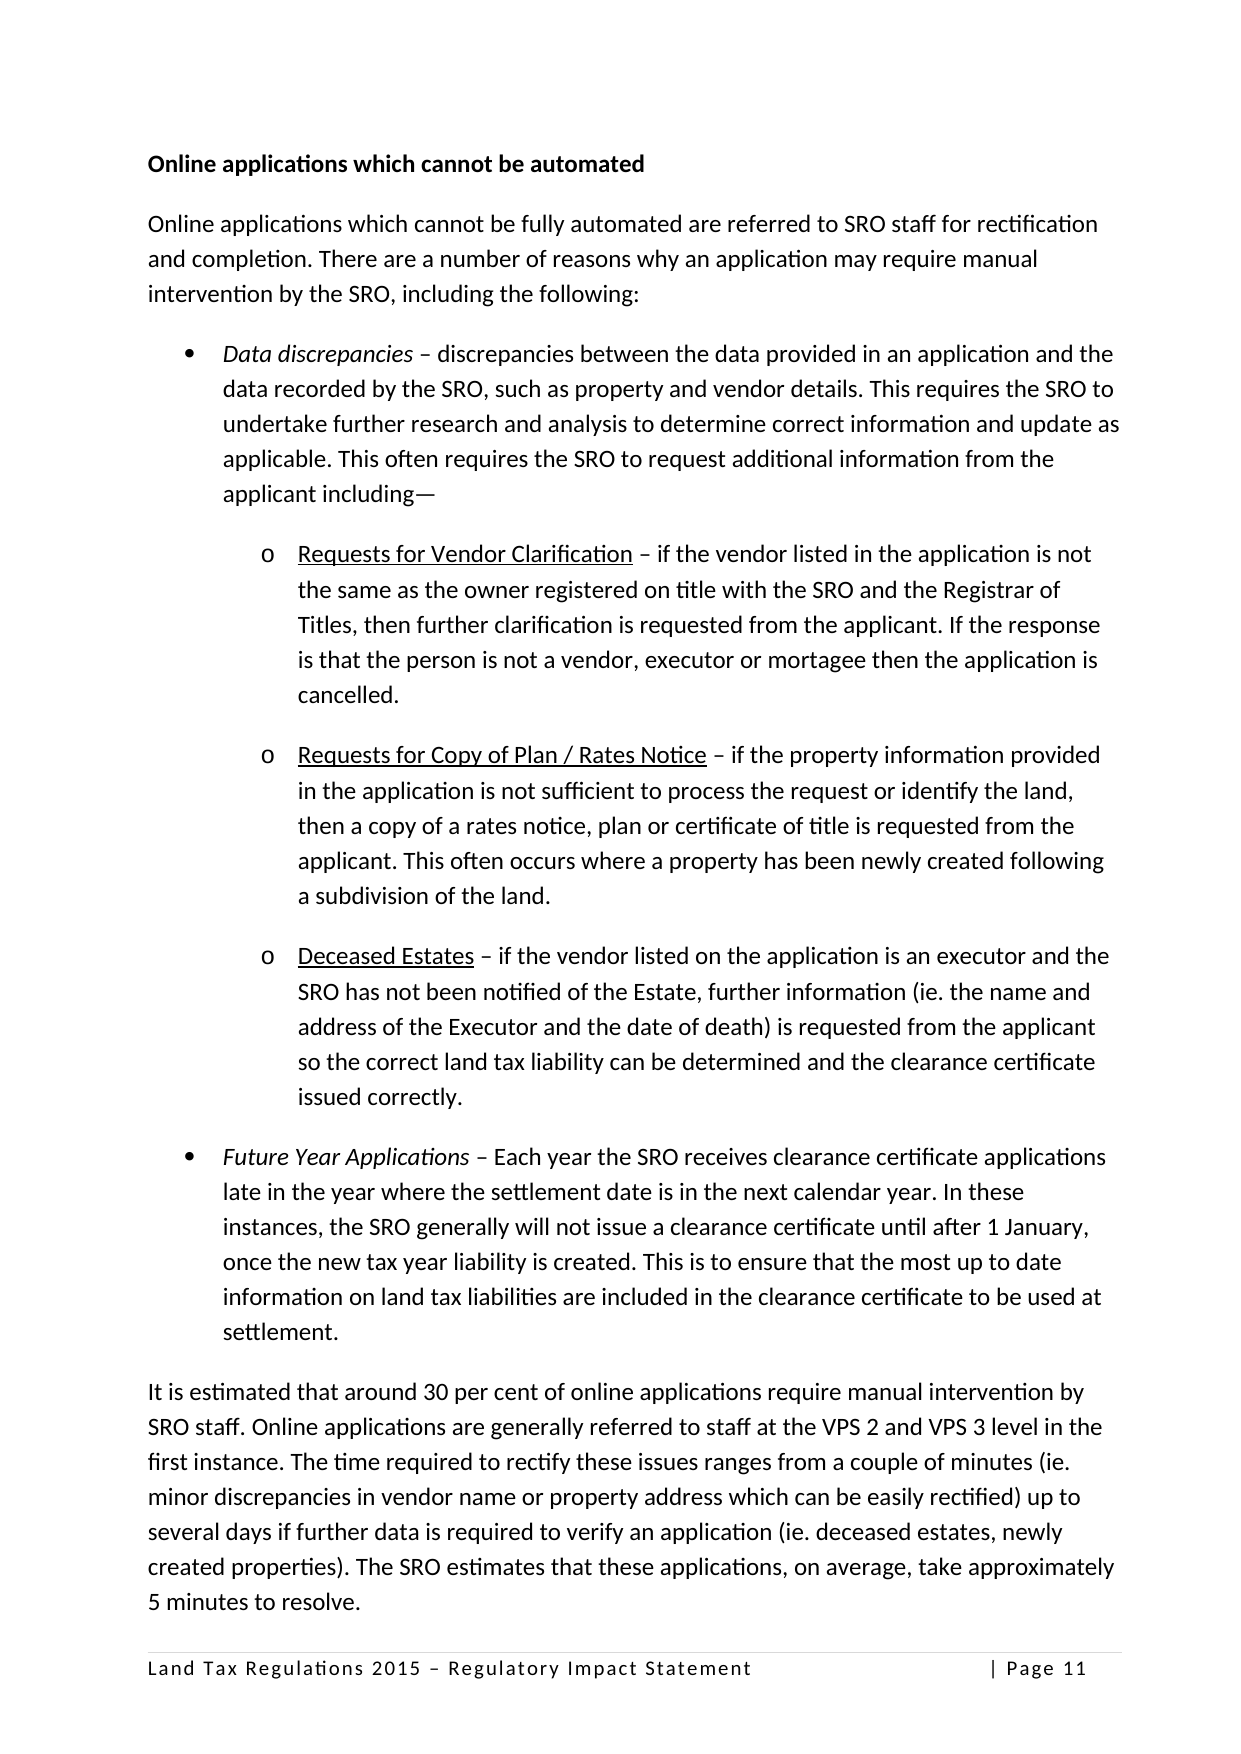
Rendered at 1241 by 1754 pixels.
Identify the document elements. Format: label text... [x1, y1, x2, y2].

text Online applications which cannot be fully automated are referred to SRO staff for rectification and completion. There are a number of reasons why an application may require manual intervention by the SRO, including the following: [148, 208, 1122, 308]
list Data discrepancies – discrepancies between the data provided in an application and the data recorded by the SRO, such as property and vendor details. This requires the SRO to undertake further research and analysis to determine correct information and update as applicable. This often requires the SRO to request additional information from the applicant including— [185, 338, 1122, 508]
list Future Year Applications – Each year the SRO receives clearance certificate applications late in the year where the settlement date is in the next calendar year. In these instances, the SRO generally will not issue a clearance certificate until after 1 January, once the new tax year liability is created. This is to ensure that the most up to date information on land tax liabilities are included in the clearance certificate to be used at settlement. [185, 1141, 1122, 1347]
text It is estimated that around 30 per cent of online applications require manual intervention by SRO staff. Online applications are generally referred to staff at the VPS 2 and VPS 3 level in the first instance. The time required to rectify these issues ranges from a couple of minutes (ie. minor discrepancies in vendor name or property address which can be easily rectified) up to several days if further data is required to verify an application (ie. deceased estates, newly created properties). The SRO estimates that these applications, on average, take approximately 5 minutes to resolve. [148, 1376, 1122, 1617]
list Deceased Estates – if the vendor listed on the application is an executor and the SRO has not been notified of the Estate, further information (ie. the name and address of the Executor and the date of death) is requested from the applicant so the correct land tax liability can be determined and the clearance certificate issued correctly. [260, 940, 1122, 1112]
list Requests for Copy of Plan / Rates Notice – if the property information provided in the application is not sufficient to process the request or identify the land, then a copy of a rates notice, plan or certificate of title is requested from the applicant. This often occurs where a property has been newly created following a subdivision of the land. [260, 739, 1122, 911]
list Requests for Vendor Clarification – if the vendor listed in the application is not the same as the owner registered on title with the SRO and the Registrar of Titles, then further clarification is requested from the applicant. If the response is that the person is not a vendor, executor or mortagee then the application is cancelled. [260, 538, 1122, 709]
text Online applications which cannot be automated [148, 148, 1122, 178]
